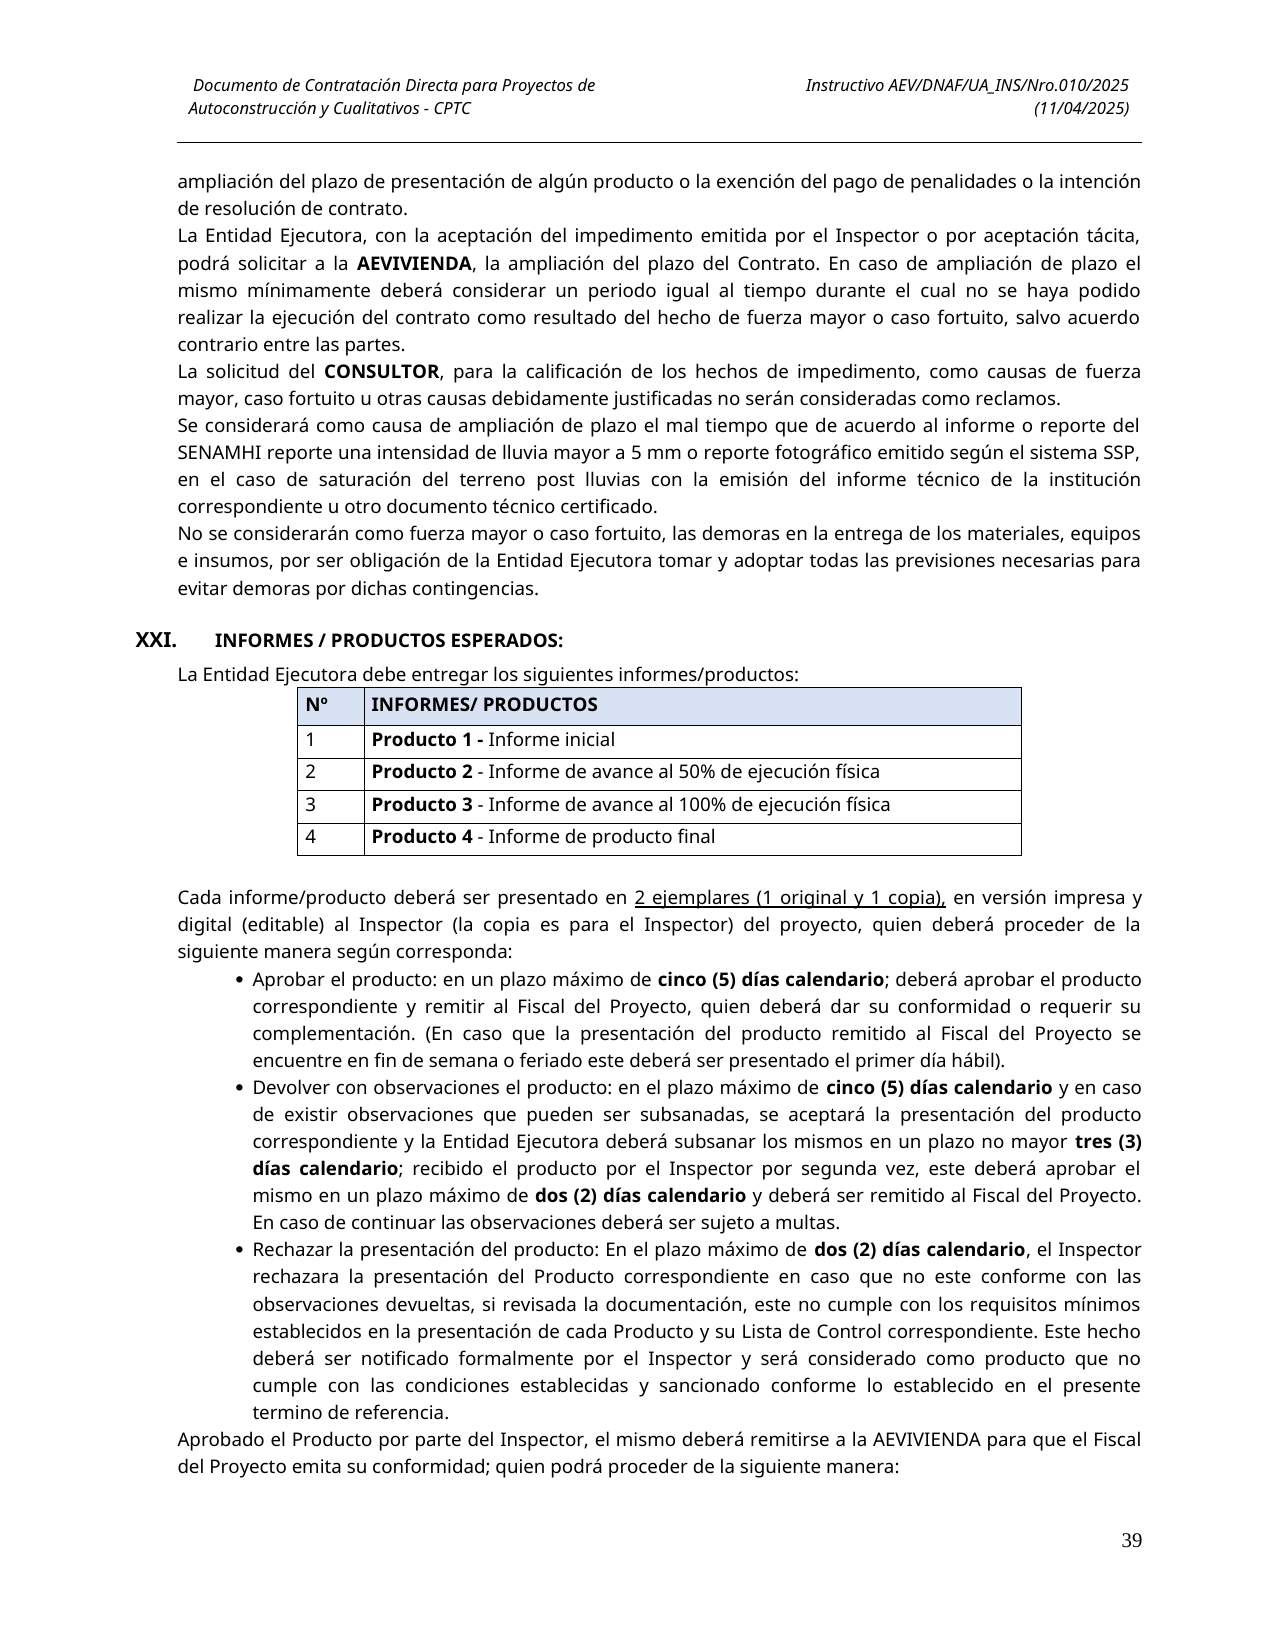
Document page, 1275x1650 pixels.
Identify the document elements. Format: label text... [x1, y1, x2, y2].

text La Entidad Ejecutora debe entregar los siguientes informes/productos: [177, 660, 1142, 687]
list Rechazar la presentación del producto: En el plazo máximo de dos (2) días calendario, el Inspector rechazara la presentación del Producto correspondiente en caso que no este conforme con las observaciones devueltas, si revisada la documentación, este no cumple con los requisitos mínimos establecidos en la presentación de cada Producto y su Lista de Control correspondiente. Este hecho deberá ser notificado formalmente por el Inspector y será considerado como producto que no cumple con las condiciones establecidas y sancionado conforme lo establecido en el presente termino de referencia. [236, 1235, 1142, 1425]
table_header INFORMES/ PRODUCTOS [365, 688, 1021, 725]
text No se considerarán como fuerza mayor o caso fortuito, las demoras en la entrega de los materiales, equipos e insumos, por ser obligación de la Entidad Ejecutora tomar y adoptar todas las previsiones necesarias para evitar demoras por dichas contingencias. [177, 519, 1142, 600]
table_cell 3 [298, 791, 364, 822]
list Devolver con observaciones el producto: en el plazo máximo de cinco (5) días calendario y en caso de existir observaciones que pueden ser subsanadas, se aceptará la presentación del producto correspondiente y la Entidad Ejecutora deberá subsanar los mismos en un plazo no mayor tres (3) días calendario; recibido el producto por el Inspector por segunda vez, este deberá aprobar el mismo en un plazo máximo de dos (2) días calendario y deberá ser remitido al Fiscal del Proyecto. En caso de continuar las observaciones deberá ser sujeto a multas. [236, 1073, 1142, 1235]
table_cell Producto 4 - Informe de producto final [365, 824, 1021, 855]
list INFORMES / PRODUCTOS ESPERADOS: [177, 625, 1142, 654]
table_cell Producto 1 - Informe inicial [365, 726, 1021, 757]
list Aprobar el producto: en un plazo máximo de cinco (5) días calendario; deberá aprobar el producto correspondiente y remitir al Fiscal del Proyecto, quien deberá dar su conformidad o requerir su complementación. (En caso que la presentación del producto remitido al Fiscal del Proyecto se encuentre en fin de semana o feriado este deberá ser presentado el primer día hábil). [236, 964, 1142, 1073]
table_cell 4 [298, 824, 364, 855]
text La solicitud del CONSULTOR, para la calificación de los hechos de impedimento, como causas de fuerza mayor, caso fortuito u otras causas debidamente justificadas no serán consideradas como reclamos. [177, 357, 1142, 411]
table_header Nº [298, 688, 364, 725]
table_cell 1 [298, 726, 364, 757]
table_cell 2 [298, 759, 364, 790]
text Se considerará como causa de ampliación de plazo el mal tiempo que de acuerdo al informe o reporte del SENAMHI reporte una intensidad de lluvia mayor a 5 mm o reporte fotográfico emitido según el sistema SSP, en el caso de saturación del terreno post lluvias con la emisión del informe técnico de la institución correspondiente u otro documento técnico certificado. [177, 411, 1142, 519]
text Aprobado el Producto por parte del Inspector, el mismo deberá remitirse a la AEVIVIENDA para que el Fiscal del Proyecto emita su conformidad; quien podrá proceder de la siguiente manera: [177, 1425, 1142, 1479]
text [177, 167, 1142, 221]
text Cada informe/producto deberá ser presentado en 2 ejemplares (1 original y 1 copia), en versión impresa y digital (editable) al Inspector (la copia es para el Inspector) del proyecto, quien deberá proceder de la siguiente manera según corresponda: [177, 883, 1142, 964]
table_cell Producto 2 - Informe de avance al 50% de ejecución física [365, 759, 1021, 790]
text La Entidad Ejecutora, con la aceptación del impedimento emitida por el Inspector o por aceptación tácita, podrá solicitar a la AEVIVIENDA, la ampliación del plazo del Contrato. En caso de ampliación de plazo el mismo mínimamente deberá considerar un periodo igual al tiempo durante el cual no se haya podido realizar la ejecución del contrato como resultado del hecho de fuerza mayor o caso fortuito, salvo acuerdo contrario entre las partes. [177, 221, 1142, 357]
table_cell Producto 3 - Informe de avance al 100% de ejecución física [365, 791, 1021, 822]
